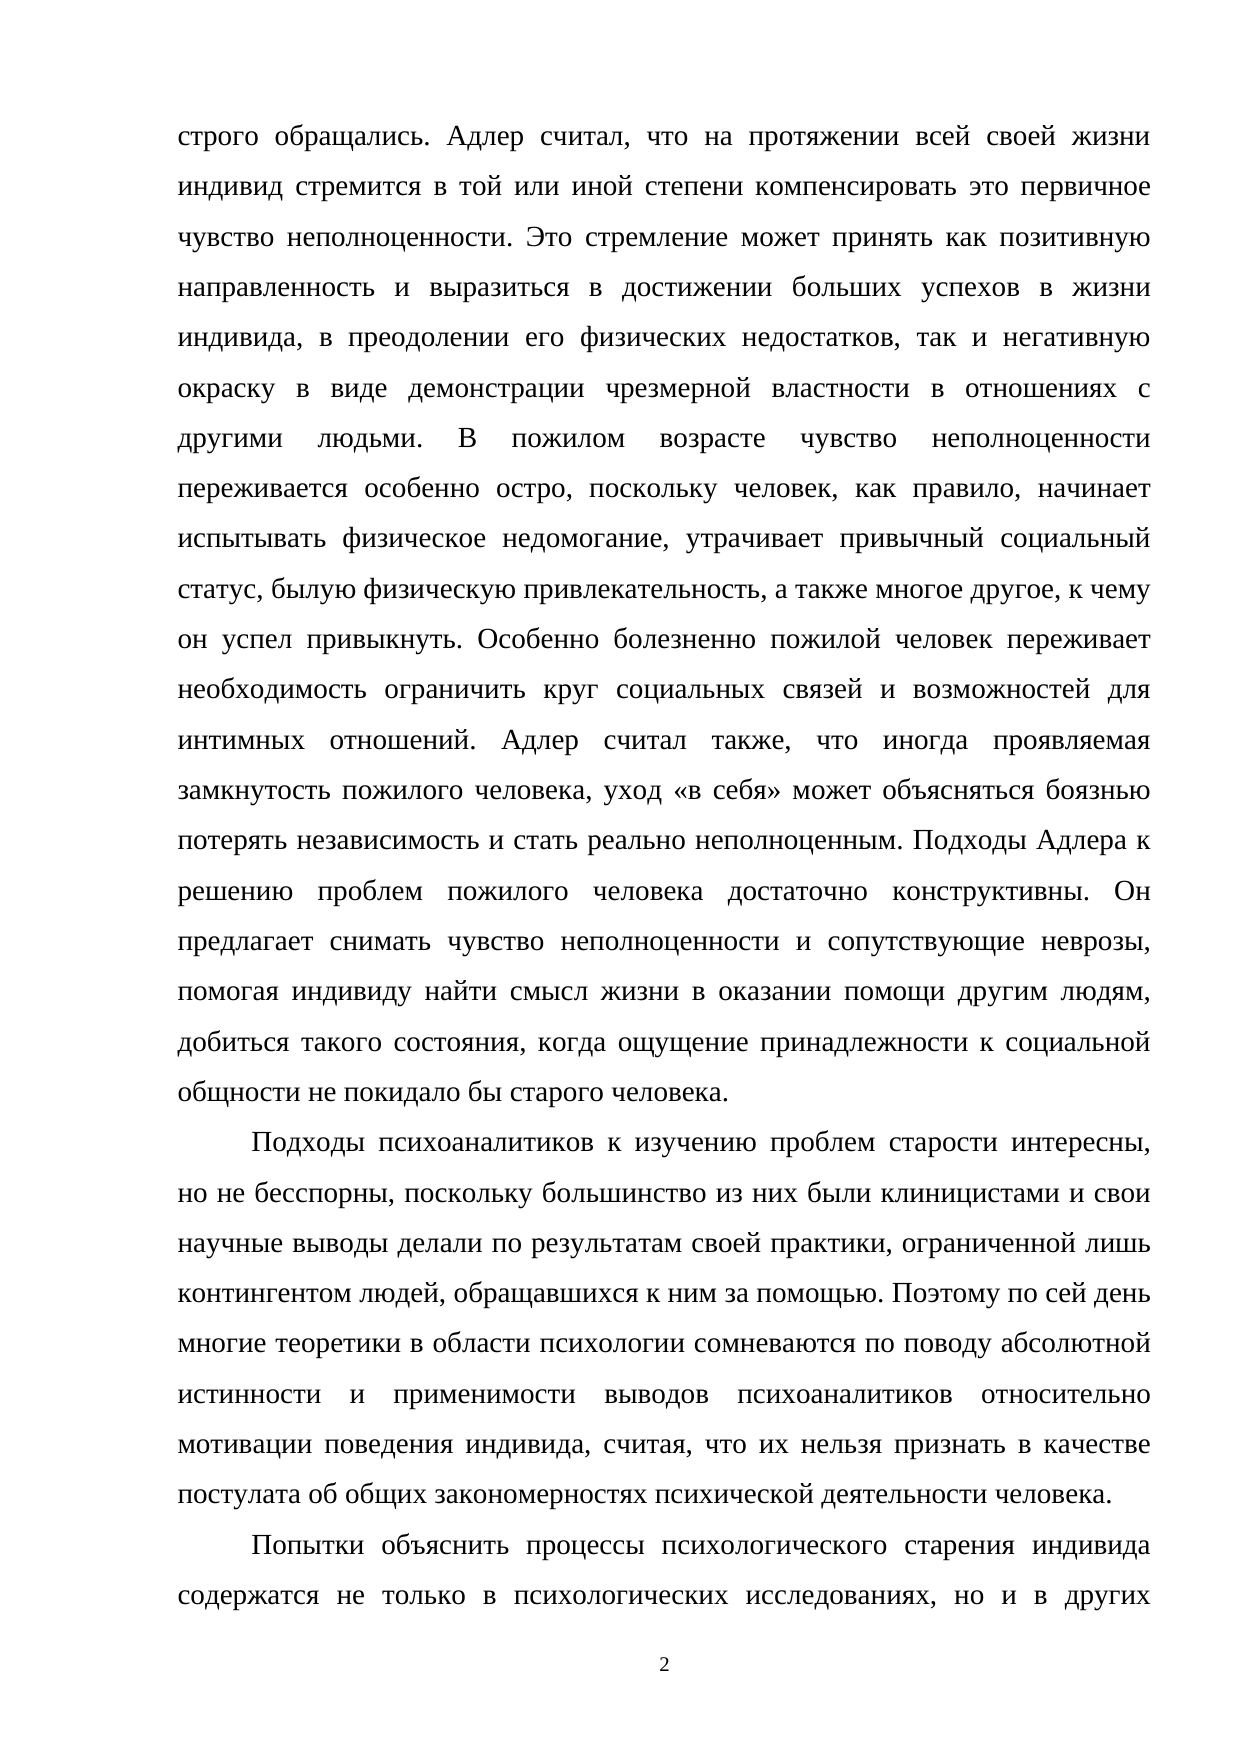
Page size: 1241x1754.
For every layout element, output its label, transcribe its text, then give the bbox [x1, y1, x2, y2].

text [177, 1527, 1152, 1611]
text Подходы психоаналитиков к изучению проблем старости интересны, но не бесспорны, поскольку большинство из них были клиницистами и свои научные выводы делали по результатам своей практики, ограниченной лишь контингентом людей, обращавшихся к ним за помощью. Поэтому по сей день многие теоретики в области психологии сомневаются по поводу абсолютной истинности и применимости выводов психоаналитиков относительно мотивации поведения индивида, считая, что их нельзя признать в качестве постулата об общих закономерностях психической деятельности человека. [177, 1124, 1152, 1510]
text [177, 118, 1152, 1108]
